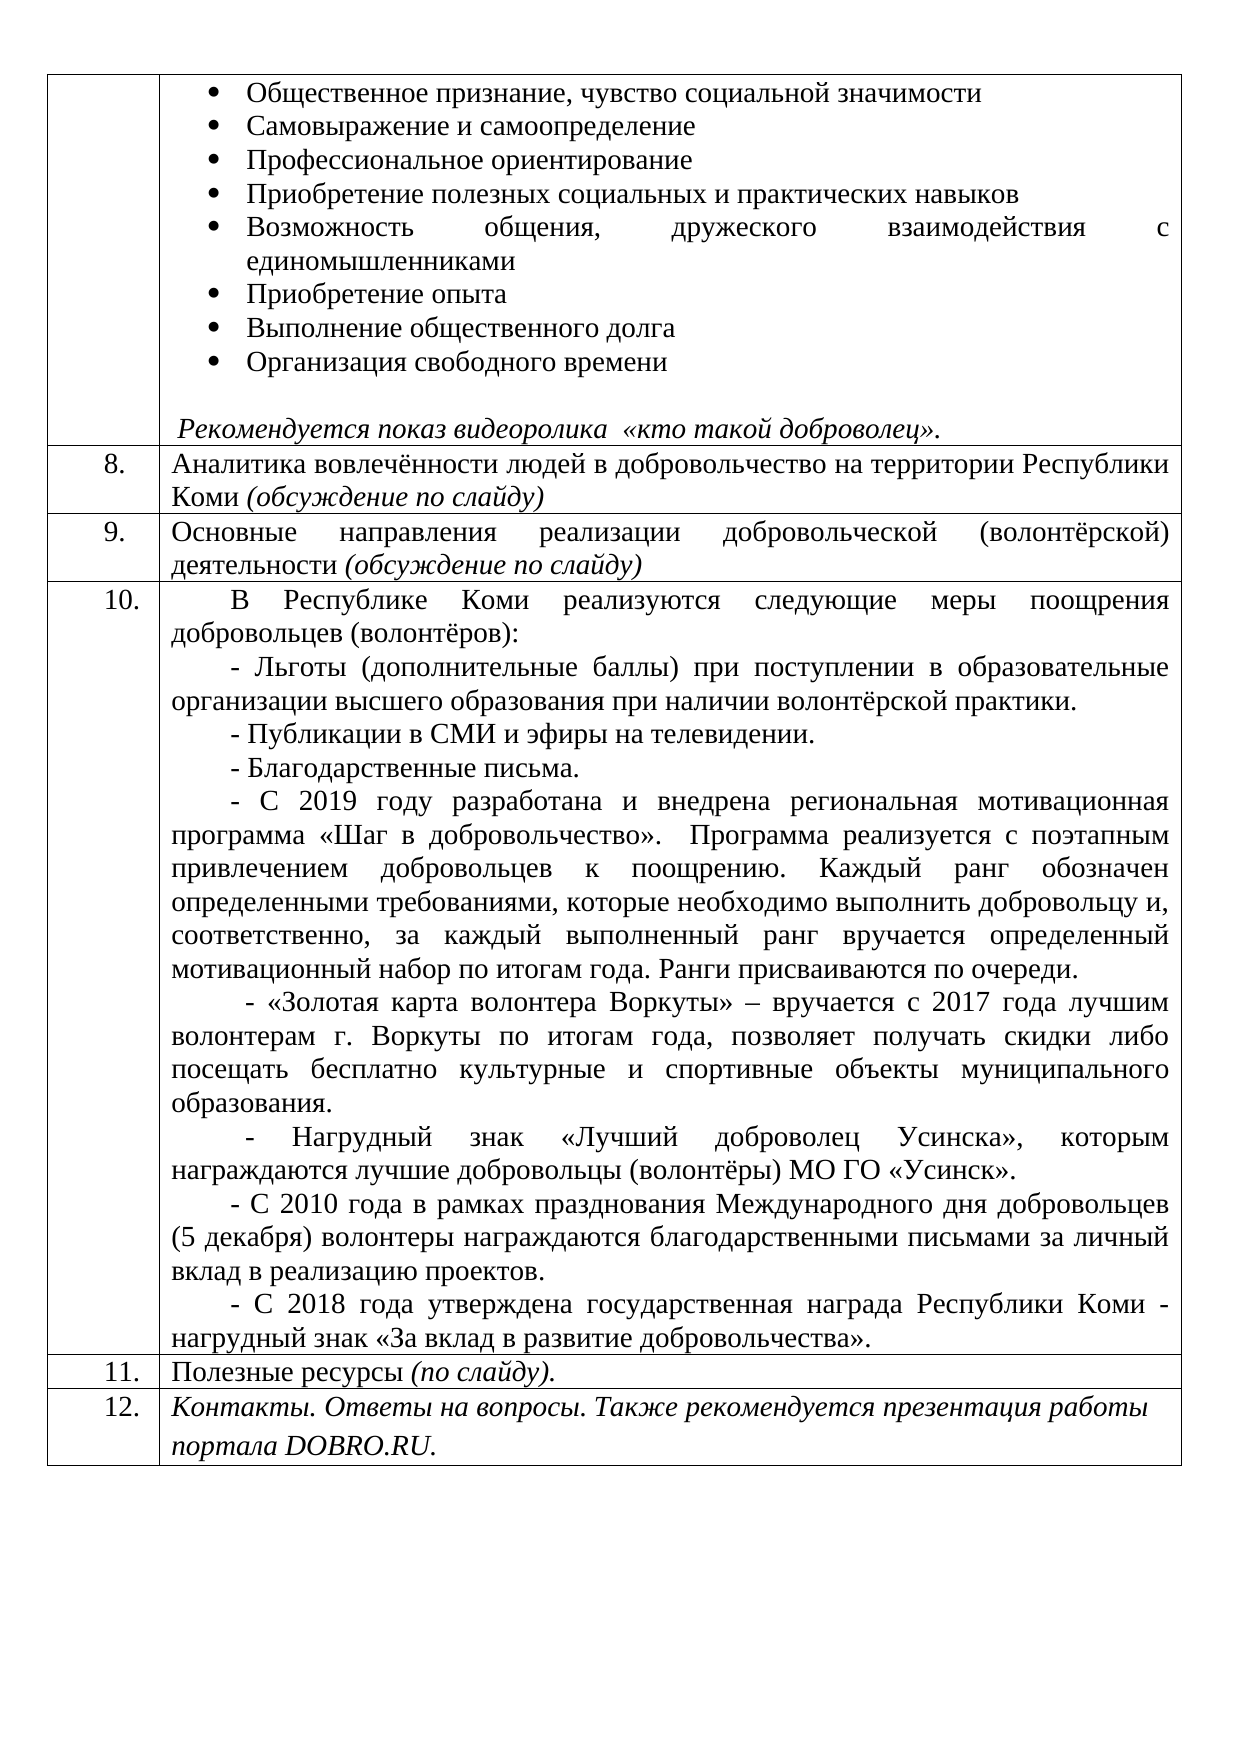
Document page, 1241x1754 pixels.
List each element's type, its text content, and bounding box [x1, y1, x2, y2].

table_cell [160, 75, 1181, 445]
table_cell В Республике Коми реализуются следующие меры поощрения добровольцев (волонтёров): - Льготы (дополнительные баллы) при поступлении в образовательные организации высшего образования при наличии волонтёрской практики. - Публикации в СМИ и эфиры на телевидении. - Благодарственные письма. - С 2019 году разработана и внедрена региональная мотивационная программа «Шаг в добровольчество». Программа реализуется с поэтапным привлечением добровольцев к поощрению. Каждый ранг обозначен определенными требованиями, которые необходимо выполнить добровольцу и, соответственно, за каждый выполненный ранг вручается определенный мотивационный набор по итогам года. Ранги присваиваются по очереди. - «Золотая карта волонтера Воркуты» – вручается с 2017 года лучшим волонтерам г. Воркуты по итогам года, позволяет получать скидки либо посещать бесплатно культурные и спортивные объекты муниципального образования. - Нагрудный знак «Лучший доброволец Усинска», которым награждаются лучшие добровольцы (волонтёры) МО ГО «Усинск». - С 2010 года в рамках празднования Международного дня добровольцев (5 декабря) волонтеры награждаются благодарственными письмами за личный вклад в реализацию проектов. - С 2018 года утверждена государственная награда Республики Коми - нагрудный знак «За вклад в развитие добровольчества». [160, 582, 1181, 1353]
table_cell [48, 514, 159, 581]
table_cell Аналитика вовлечённости людей в добровольчество на территории Республики Коми (обсуждение по слайду) [160, 446, 1181, 513]
table_cell Основные направления реализации добровольческой (волонтёрской) деятельности (обсуждение по слайду) [160, 514, 1181, 581]
table_cell Полезные ресурсы (по слайду). [160, 1355, 1181, 1388]
table_cell [48, 1389, 159, 1465]
table_cell [48, 446, 159, 513]
table_cell [48, 582, 159, 1353]
table_cell [48, 75, 159, 445]
table_cell Контакты. Ответы на вопросы. Также рекомендуется презентация работы портала DOBRO.RU. [160, 1389, 1181, 1465]
table_cell [48, 1355, 159, 1388]
